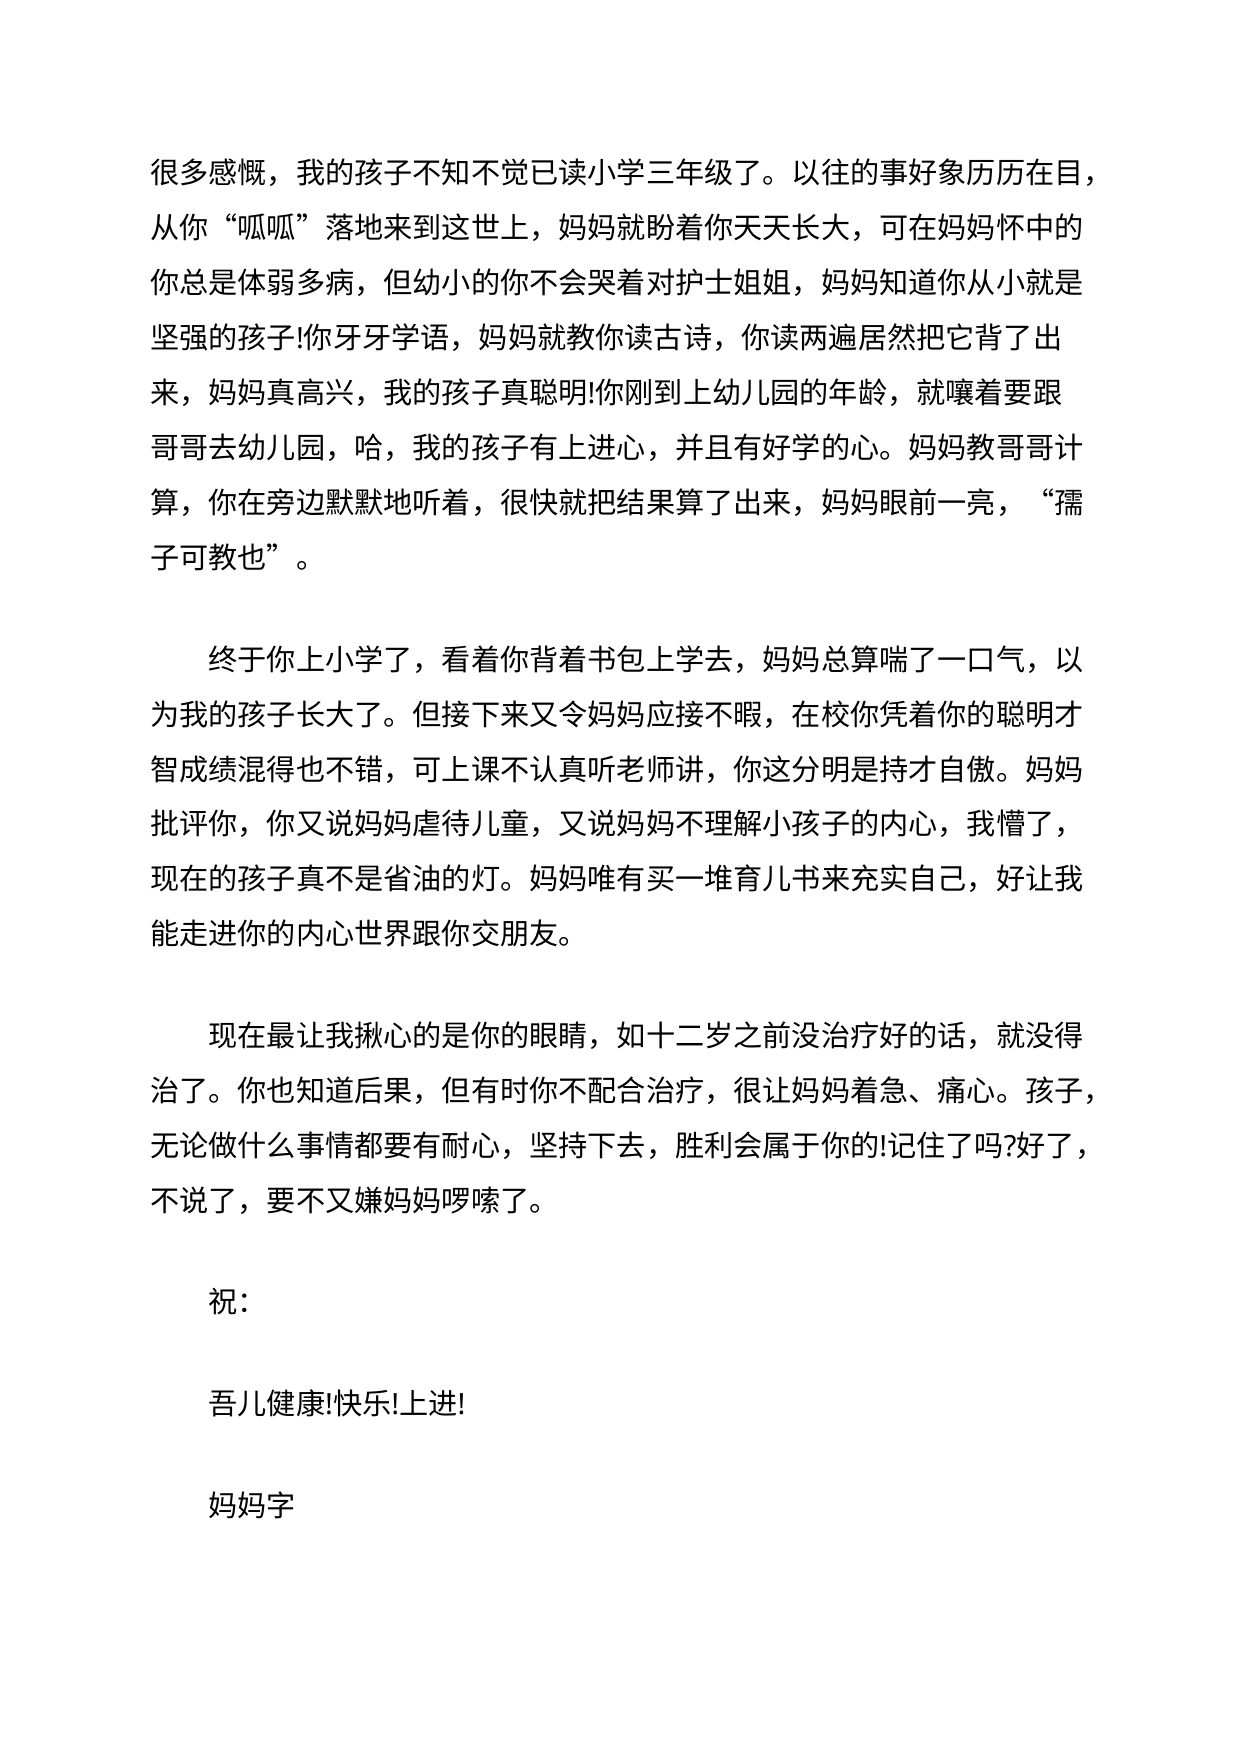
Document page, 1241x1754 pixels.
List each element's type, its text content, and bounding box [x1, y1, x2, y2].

text 终于你上小学了，看着你背着书包上学去，妈妈总算喘了一口气，以为我的孩子长大了。但接下来又令妈妈应接不暇，在校你凭着你的聪明才智成绩混得也不错，可上课不认真听老师讲，你这分明是持才自傲。妈妈批评你，你又说妈妈虐待儿童，又说妈妈不理解小孩子的内心，我懵了，现在的孩子真不是省油的灯。妈妈唯有买一堆育儿书来充实自己，好让我能走进你的内心世界跟你交朋友。 [150, 636, 1090, 953]
text 祝： [150, 1279, 1090, 1321]
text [150, 150, 1090, 577]
text 妈妈字 [150, 1483, 1090, 1525]
text 现在最让我揪心的是你的眼睛，如十二岁之前没治疗好的话，就没得治了。你也知道后果，但有时你不配合治疗，很让妈妈着急、痛心。孩子，无论做什么事情都要有耐心，坚持下去，胜利会属于你的!记住了吗?好了，不说了，要不又嫌妈妈啰嗦了。 [150, 1012, 1090, 1219]
text 吾儿健康!快乐!上进! [150, 1381, 1090, 1423]
